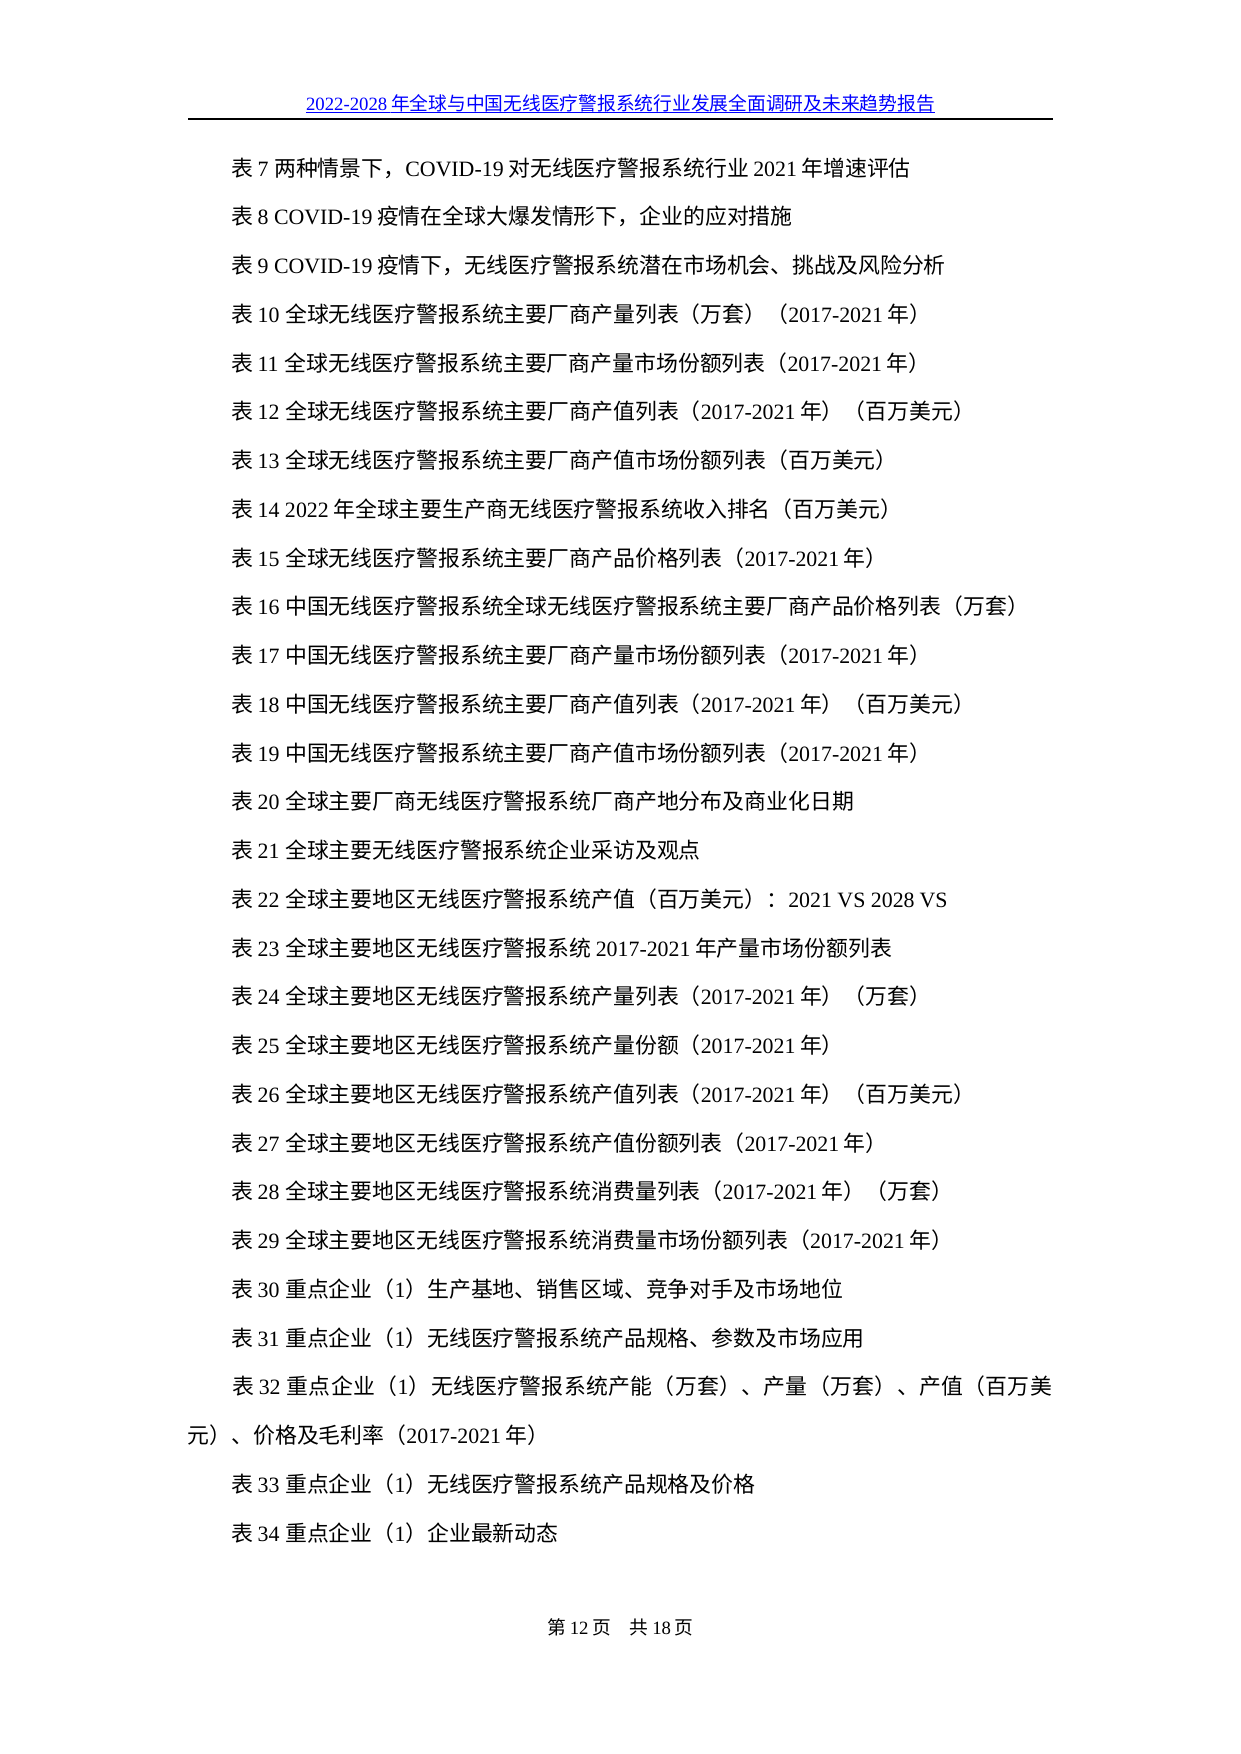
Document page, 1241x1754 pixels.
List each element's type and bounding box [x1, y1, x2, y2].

text [187, 150, 1053, 1548]
